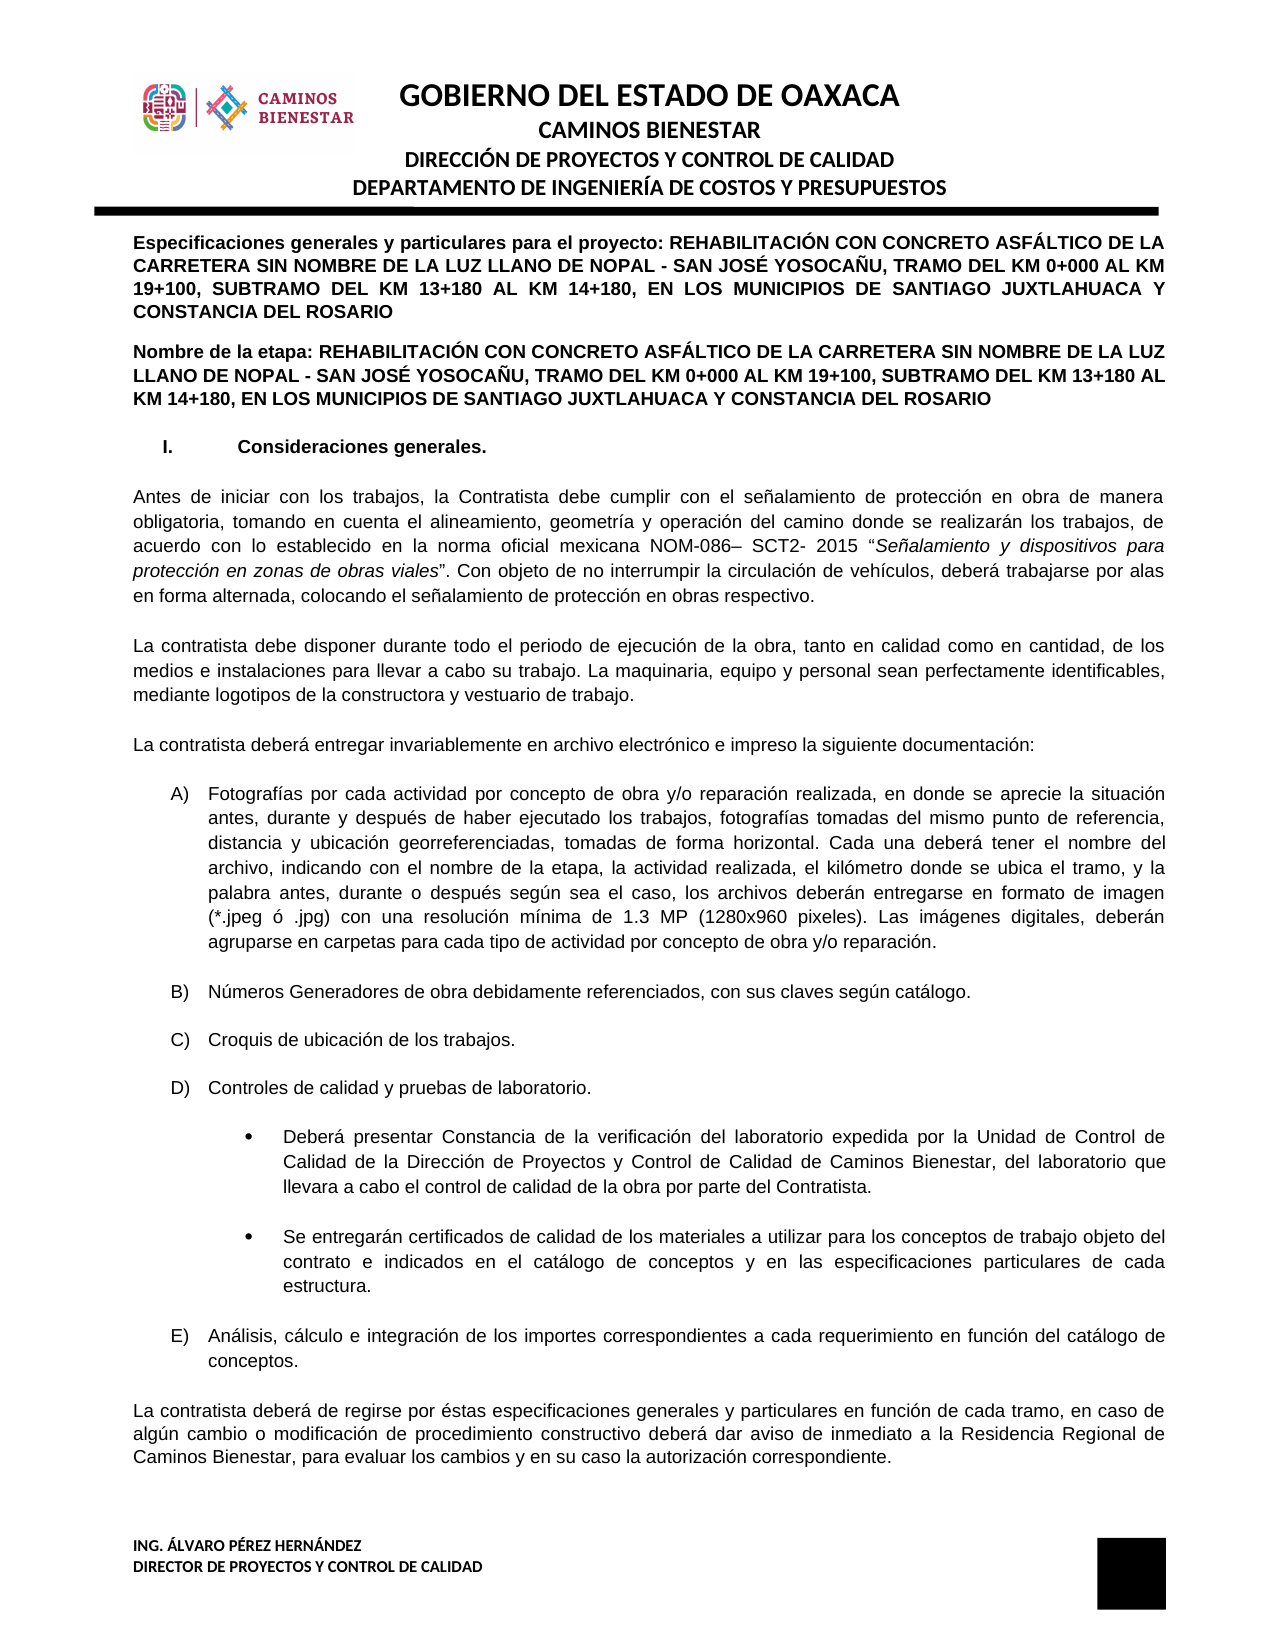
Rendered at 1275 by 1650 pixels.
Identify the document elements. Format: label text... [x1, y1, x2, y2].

text La contratista deberá de regirse por éstas especificaciones generales y particulares en función de cada tramo, en caso de algún cambio o modificación de procedimiento constructivo deberá dar aviso de inmediato a la Residencia Regional de Caminos Bienestar, para evaluar los cambios y en su caso la autorización correspondiente. [133, 1399, 1166, 1467]
text Antes de iniciar con los trabajos, la Contratista debe cumplir con el señalamiento de protección en obra de manera obligatoria, tomando en cuenta el alineamiento, geometría y operación del camino donde se realizarán los trabajos, de acuerdo con lo establecido en la norma oficial mexicana NOM-086– SCT2- 2015 “Señalamiento y dispositivos para protección en zonas de obras viales”. Con objeto de no interrumpir la circulación de vehículos, deberá trabajarse por alas en forma alternada, colocando el señalamiento de protección en obras respectivo. [133, 486, 1164, 606]
text La contratista debe disponer durante todo el periodo de ejecución de la obra, tanto en calidad como en cantidad, de los medios e instalaciones para llevar a cabo su trabajo. La maquinaria, equipo y personal sean perfectamente identificables, mediante logotipos de la constructora y vestuario de trabajo. [133, 635, 1166, 706]
list Fotografías por cada actividad por concepto de obra y/o reparación realizada, en donde se aprecie la situación antes, durante y después de haber ejecutado los trabajos, fotografías tomadas del mismo punto de referencia, distancia y ubicación georreferenciadas, tomadas de forma horizontal. Cada una deberá tener el nombre del archivo, indicando con el nombre de la etapa, la actividad realizada, el kilómetro donde se ubica el tramo, y la palabra antes, durante o después según sea el caso, los archivos deberán entregarse en formato de imagen (*.jpeg ó .jpg) con una resolución mínima de 1.3 MP (1280x960 pixeles). Las imágenes digitales, deberán agruparse en carpetas para cada tipo de actividad por concepto de obra y/o reparación. [170, 782, 1166, 953]
picture [132, 73, 357, 154]
list Análisis, cálculo e integración de los importes correspondientes a cada requerimiento en función del catálogo de conceptos. [170, 1325, 1166, 1371]
list Consideraciones generales. [162, 436, 1166, 457]
list Deberá presentar Constancia de la verificación del laboratorio expedida por la Unidad de Control de Calidad de la Dirección de Proyectos y Control de Calidad de Caminos Bienestar, del laboratorio que llevara a cabo el control de calidad de la obra por parte del Contratista. [245, 1126, 1166, 1197]
list Números Generadores de obra debidamente referenciados, con sus claves según catálogo. [170, 981, 1166, 1002]
list Se entregarán certificados de calidad de los materiales a utilizar para los conceptos de trabajo objeto del contrato e indicados en el catálogo de conceptos y en las especificaciones particulares de cada estructura. [245, 1226, 1166, 1297]
text Nombre de la etapa: REHABILITACIÓN CON CONCRETO ASFÁLTICO DE LA CARRETERA SIN NOMBRE DE LA LUZ LLANO DE NOPAL - SAN JOSÉ YOSOCAÑU, TRAMO DEL KM 0+000 AL KM 19+100, SUBTRAMO DEL KM 13+180 AL KM 14+180, EN LOS MUNICIPIOS DE SANTIAGO JUXTLAHUACA Y CONSTANCIA DEL ROSARIO [133, 341, 1166, 409]
text La contratista deberá entregar invariablemente en archivo electrónico e impreso la siguiente documentación: [133, 734, 1164, 756]
list Controles de calidad y pruebas de laboratorio. [170, 1077, 1166, 1098]
text Especificaciones generales y particulares para el proyecto: REHABILITACIÓN CON CONCRETO ASFÁLTICO DE LA CARRETERA SIN NOMBRE DE LA LUZ LLANO DE NOPAL - SAN JOSÉ YOSOCAÑU, TRAMO DEL KM 0+000 AL KM 19+100, SUBTRAMO DEL KM 13+180 AL KM 14+180, EN LOS MUNICIPIOS DE SANTIAGO JUXTLAHUACA Y CONSTANCIA DEL ROSARIO [133, 232, 1166, 323]
list Croquis de ubicación de los trabajos. [170, 1029, 1166, 1050]
